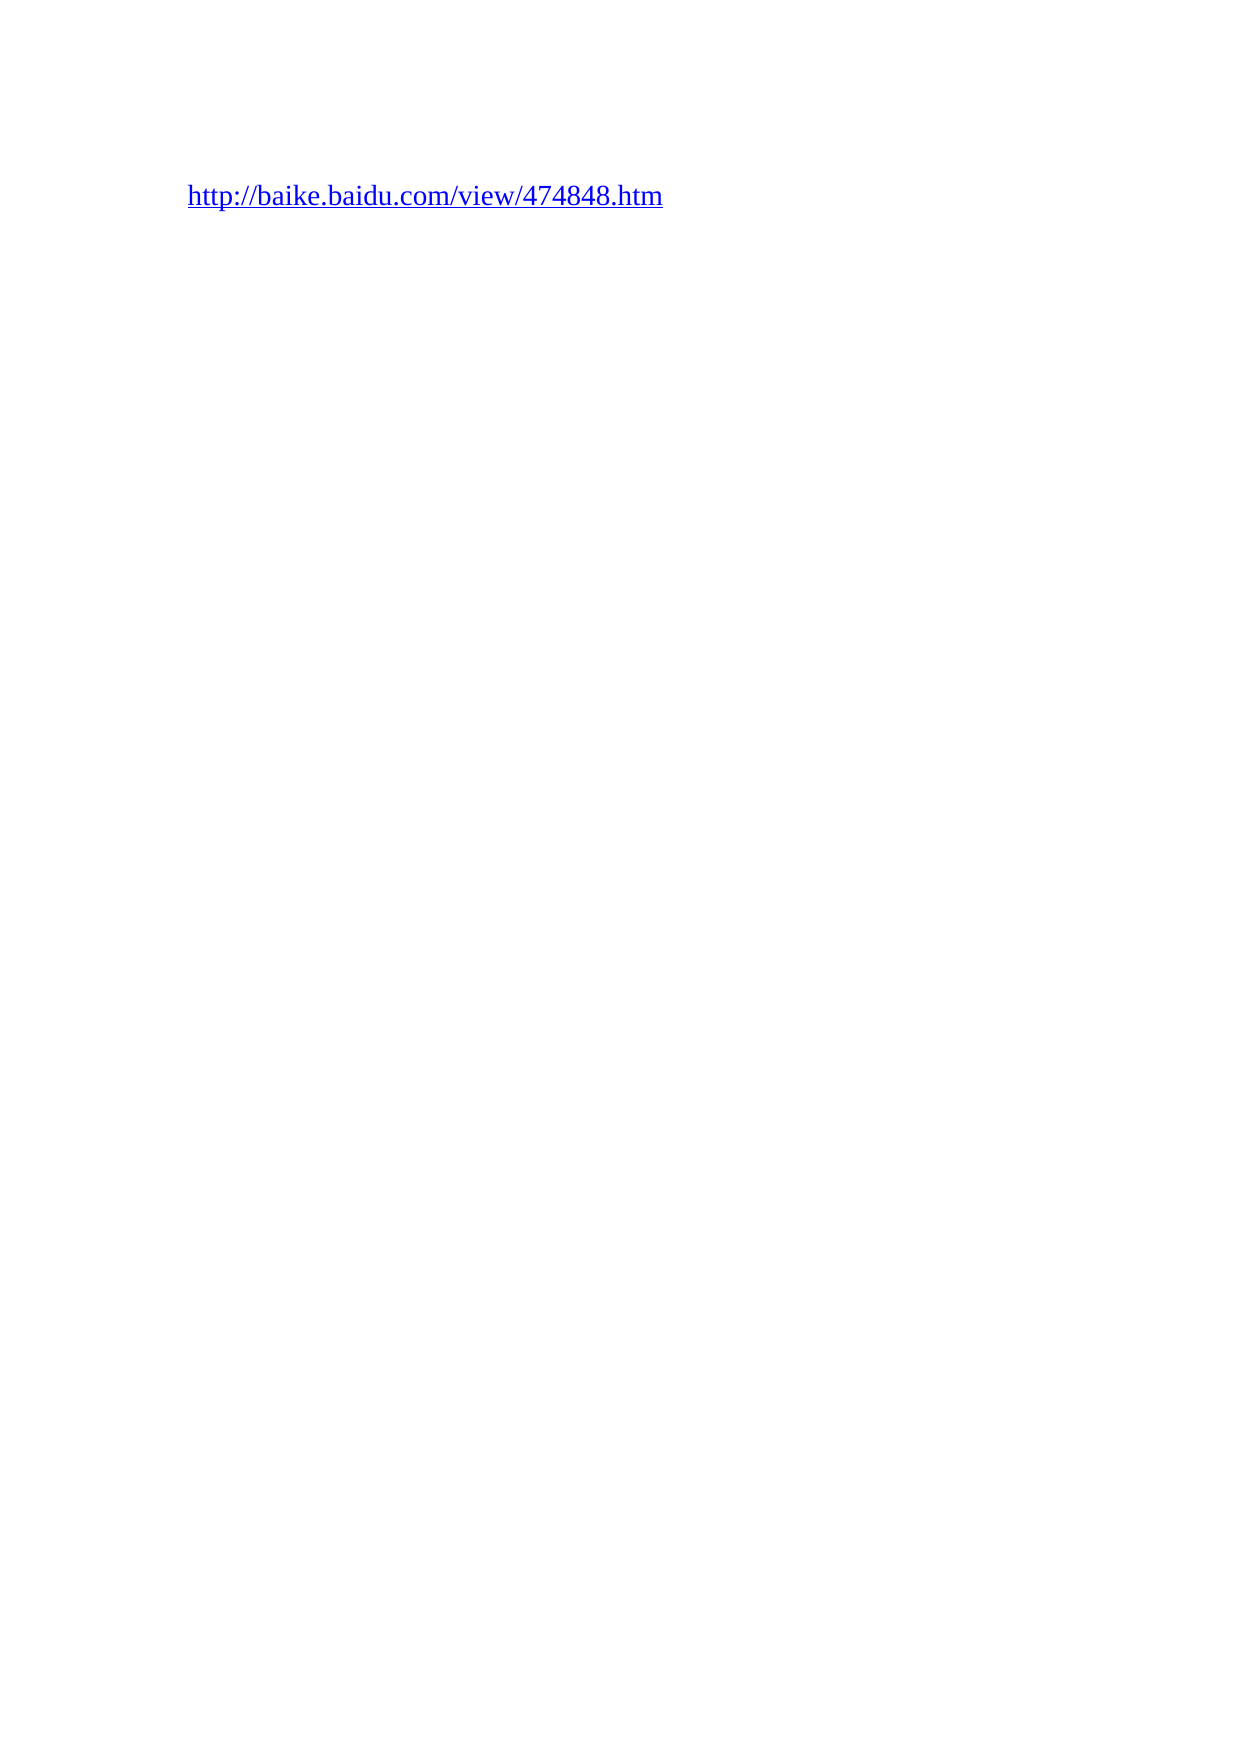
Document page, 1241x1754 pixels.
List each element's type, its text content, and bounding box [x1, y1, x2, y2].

text http://baike.baidu.com/view/474848.htm [187, 162, 1053, 227]
